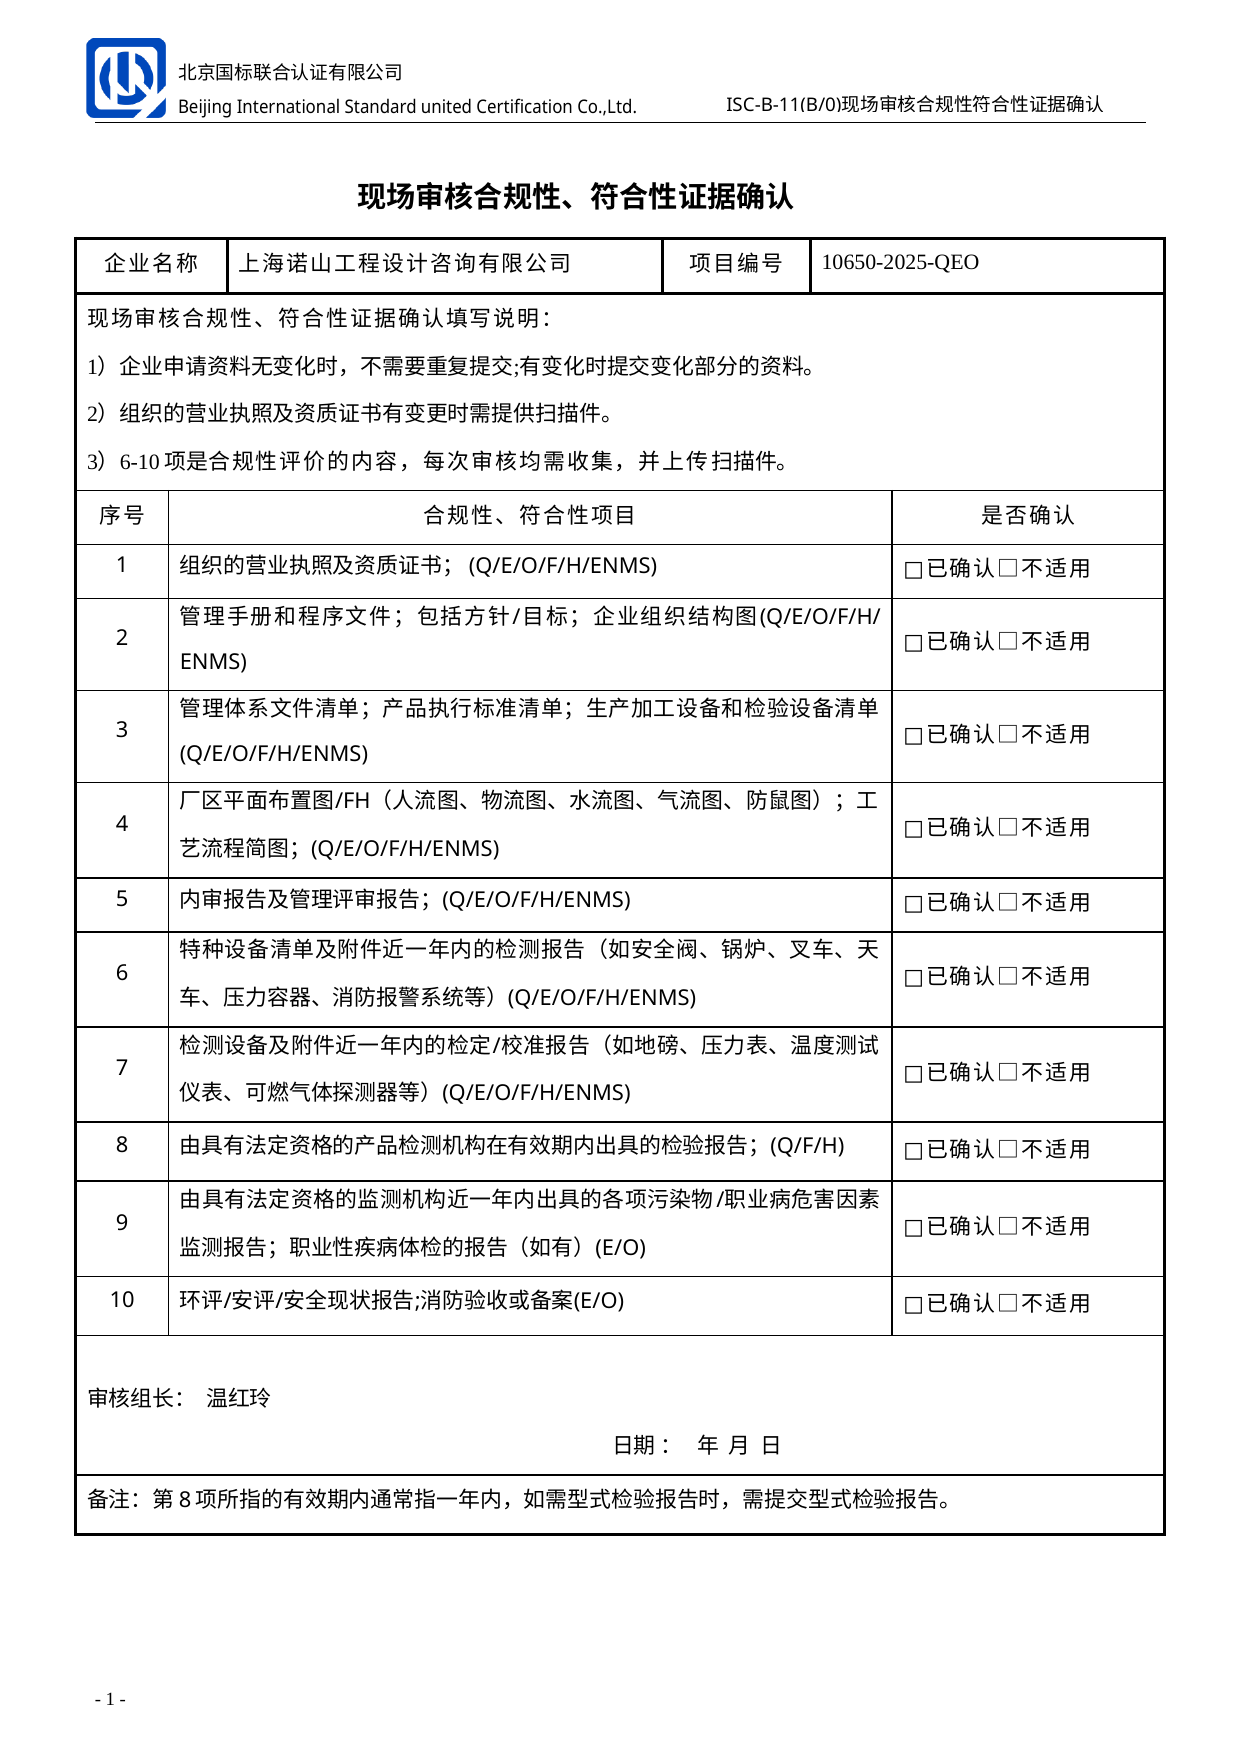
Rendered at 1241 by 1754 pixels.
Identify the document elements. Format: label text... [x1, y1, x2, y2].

table_cell □已确认□不适用 [893, 783, 1163, 877]
table_header 上海诺山工程设计咨询有限公司 [229, 240, 661, 292]
table_cell □已确认□不适用 [893, 691, 1163, 782]
table_cell 3 [77, 691, 168, 782]
table_cell 管理手册和程序文件；包括方针/目标；企业组织结构图(Q/E/O/F/H/ENMS) [169, 599, 891, 690]
table_cell 环评/安评/安全现状报告;消防验收或备案(E/O) [169, 1277, 891, 1334]
table_cell 内审报告及管理评审报告；(Q/E/O/F/H/ENMS) [169, 879, 891, 931]
table_cell 审核组长： 温红玲 日期 ： 年 月 日 [77, 1336, 1163, 1474]
table_cell 2 [77, 599, 168, 690]
table_cell 10 [77, 1277, 168, 1334]
table_cell □已确认□不适用 [893, 599, 1163, 690]
table_cell 备注：第8项所指的有效期内通常指一年内，如需型式检验报告时，需提交型式检验报告。 [77, 1476, 1163, 1533]
table_cell 是否确认 [893, 491, 1163, 543]
table_cell 9 [77, 1182, 168, 1276]
table_cell 厂区平面布置图/FH（人流图、物流图、水流图、气流图、防鼠图）；工艺流程简图；(Q/E/O/F/H/ENMS) [169, 783, 891, 877]
table_cell 现场审核合规性、符合性证据确认填写说明： 1）企业申请资料无变化时，不需要重复提交;有变化时提交变化部分的资料。 2）组织的营业执照及资质证书有变更时需提供扫描件。 3）6-10项是合规性评价的内容，每次审核均需收集，并上传扫描件。 [77, 295, 1163, 490]
picture [86, 38, 166, 118]
table_cell □已确认□不适用 [893, 933, 1163, 1026]
table_cell □已确认□不适用 [893, 1182, 1163, 1276]
table_cell 组织的营业执照及资质证书； (Q/E/O/F/H/ENMS) [169, 545, 891, 597]
table_cell 合规性、符合性项目 [169, 491, 891, 543]
table_cell □已确认□不适用 [893, 545, 1163, 597]
table_header 项目编号 [664, 240, 809, 292]
table_cell 8 [77, 1123, 168, 1180]
table_cell 检测设备及附件近一年内的检定/校准报告（如地磅、压力表、温度测试仪表、可燃气体探测器等）(Q/E/O/F/H/ENMS) [169, 1028, 891, 1121]
table_header 企业名称 [77, 240, 226, 292]
table_cell 管理体系文件清单；产品执行标准清单；生产加工设备和检验设备清单(Q/E/O/F/H/ENMS) [169, 691, 891, 782]
table_cell □已确认□不适用 [893, 1277, 1163, 1334]
table_cell 6 [77, 933, 168, 1026]
table_cell 由具有法定资格的监测机构近一年内出具的各项污染物/职业病危害因素监测报告；职业性疾病体检的报告（如有）(E/O) [169, 1182, 891, 1276]
table_cell 4 [77, 783, 168, 877]
text 现场审核合规性、符合性证据确认 [94, 173, 1146, 216]
table_cell □已确认□不适用 [893, 1123, 1163, 1180]
table_header 10650-2025-QEO [812, 240, 1163, 292]
table_cell 1 [77, 545, 168, 597]
table_cell 7 [77, 1028, 168, 1121]
table_cell □已确认□不适用 [893, 879, 1163, 931]
table_cell 序号 [77, 491, 168, 543]
table_cell 5 [77, 879, 168, 931]
table_cell 由具有法定资格的产品检测机构在有效期内出具的检验报告；(Q/F/H) [169, 1123, 891, 1180]
table_cell 特种设备清单及附件近一年内的检测报告（如安全阀、锅炉、叉车、天车、压力容器、消防报警系统等）(Q/E/O/F/H/ENMS) [169, 933, 891, 1026]
table_cell □已确认□不适用 [893, 1028, 1163, 1121]
